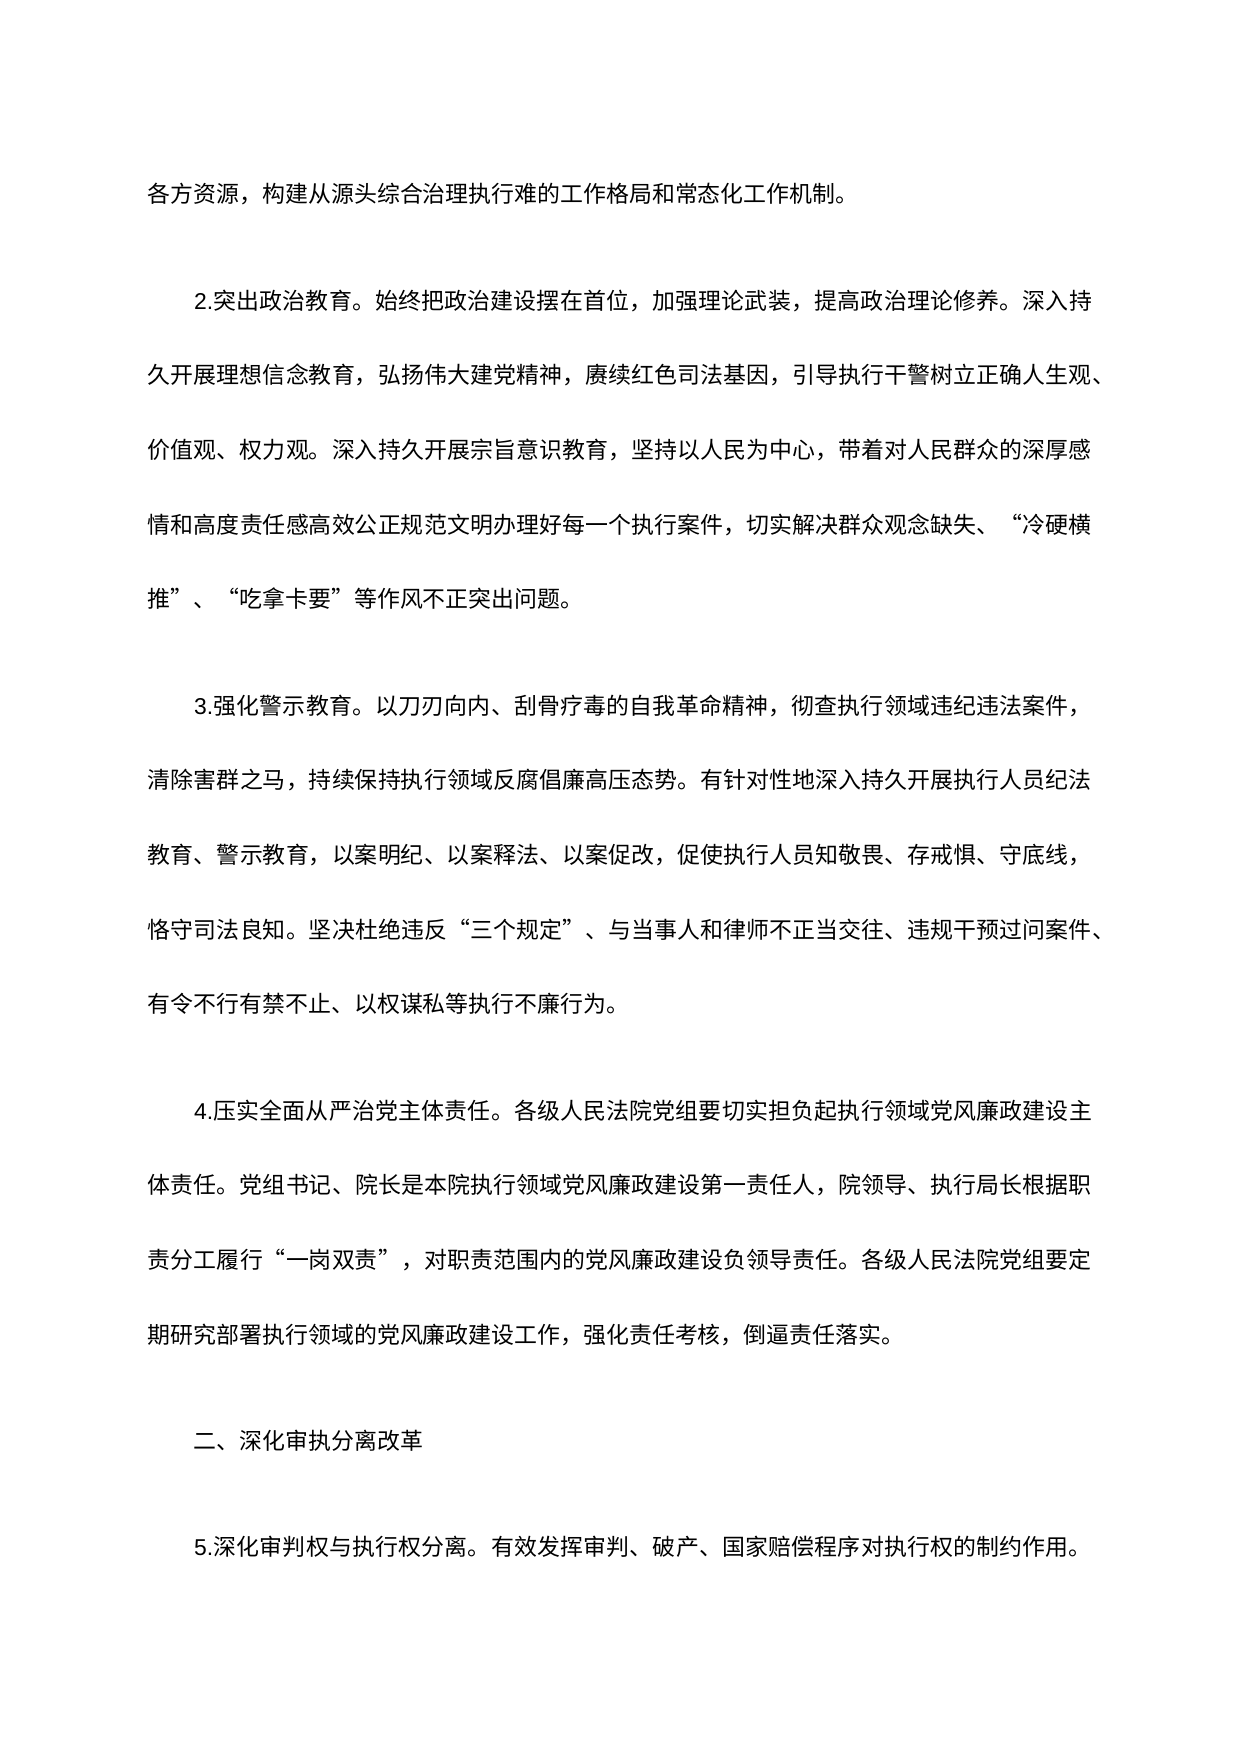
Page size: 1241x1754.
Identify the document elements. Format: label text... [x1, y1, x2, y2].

text 4.压实全面从严治党主体责任。各级人民法院党组要切实担负起执行领域党风廉政建设主体责任。党组书记、院长是本院执行领域党风廉政建设第一责任人，院领导、执行局长根据职责分工履行“一岗双责”，对职责范围内的党风廉政建设负领导责任。各级人民法院党组要定期研究部署执行领域的党风廉政建设工作，强化责任考核，倒逼责任落实。 [148, 1077, 1092, 1366]
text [148, 161, 1092, 226]
text 2.突出政治教育。始终把政治建设摆在首位，加强理论武装，提高政治理论修养。深入持久开展理想信念教育，弘扬伟大建党精神，赓续红色司法基因，引导执行干警树立正确人生观、价值观、权力观。深入持久开展宗旨意识教育，坚持以人民为中心，带着对人民群众的深厚感情和高度责任感高效公正规范文明办理好每一个执行案件，切实解决群众观念缺失、“冷硬横推”、“吃拿卡要”等作风不正突出问题。 [148, 267, 1092, 631]
text 3.强化警示教育。以刀刃向内、刮骨疗毒的自我革命精神，彻查执行领域违纪违法案件，清除害群之马，持续保持执行领域反腐倡廉高压态势。有针对性地深入持久开展执行人员纪法教育、警示教育，以案明纪、以案释法、以案促改，促使执行人员知敬畏、存戒惧、守底线，恪守司法良知。坚决杜绝违反“三个规定”、与当事人和律师不正当交往、违规干预过问案件、有令不行有禁不止、以权谋私等执行不廉行为。 [148, 672, 1092, 1036]
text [148, 1513, 1092, 1578]
text 二、深化审执分离改革 [148, 1407, 1092, 1472]
